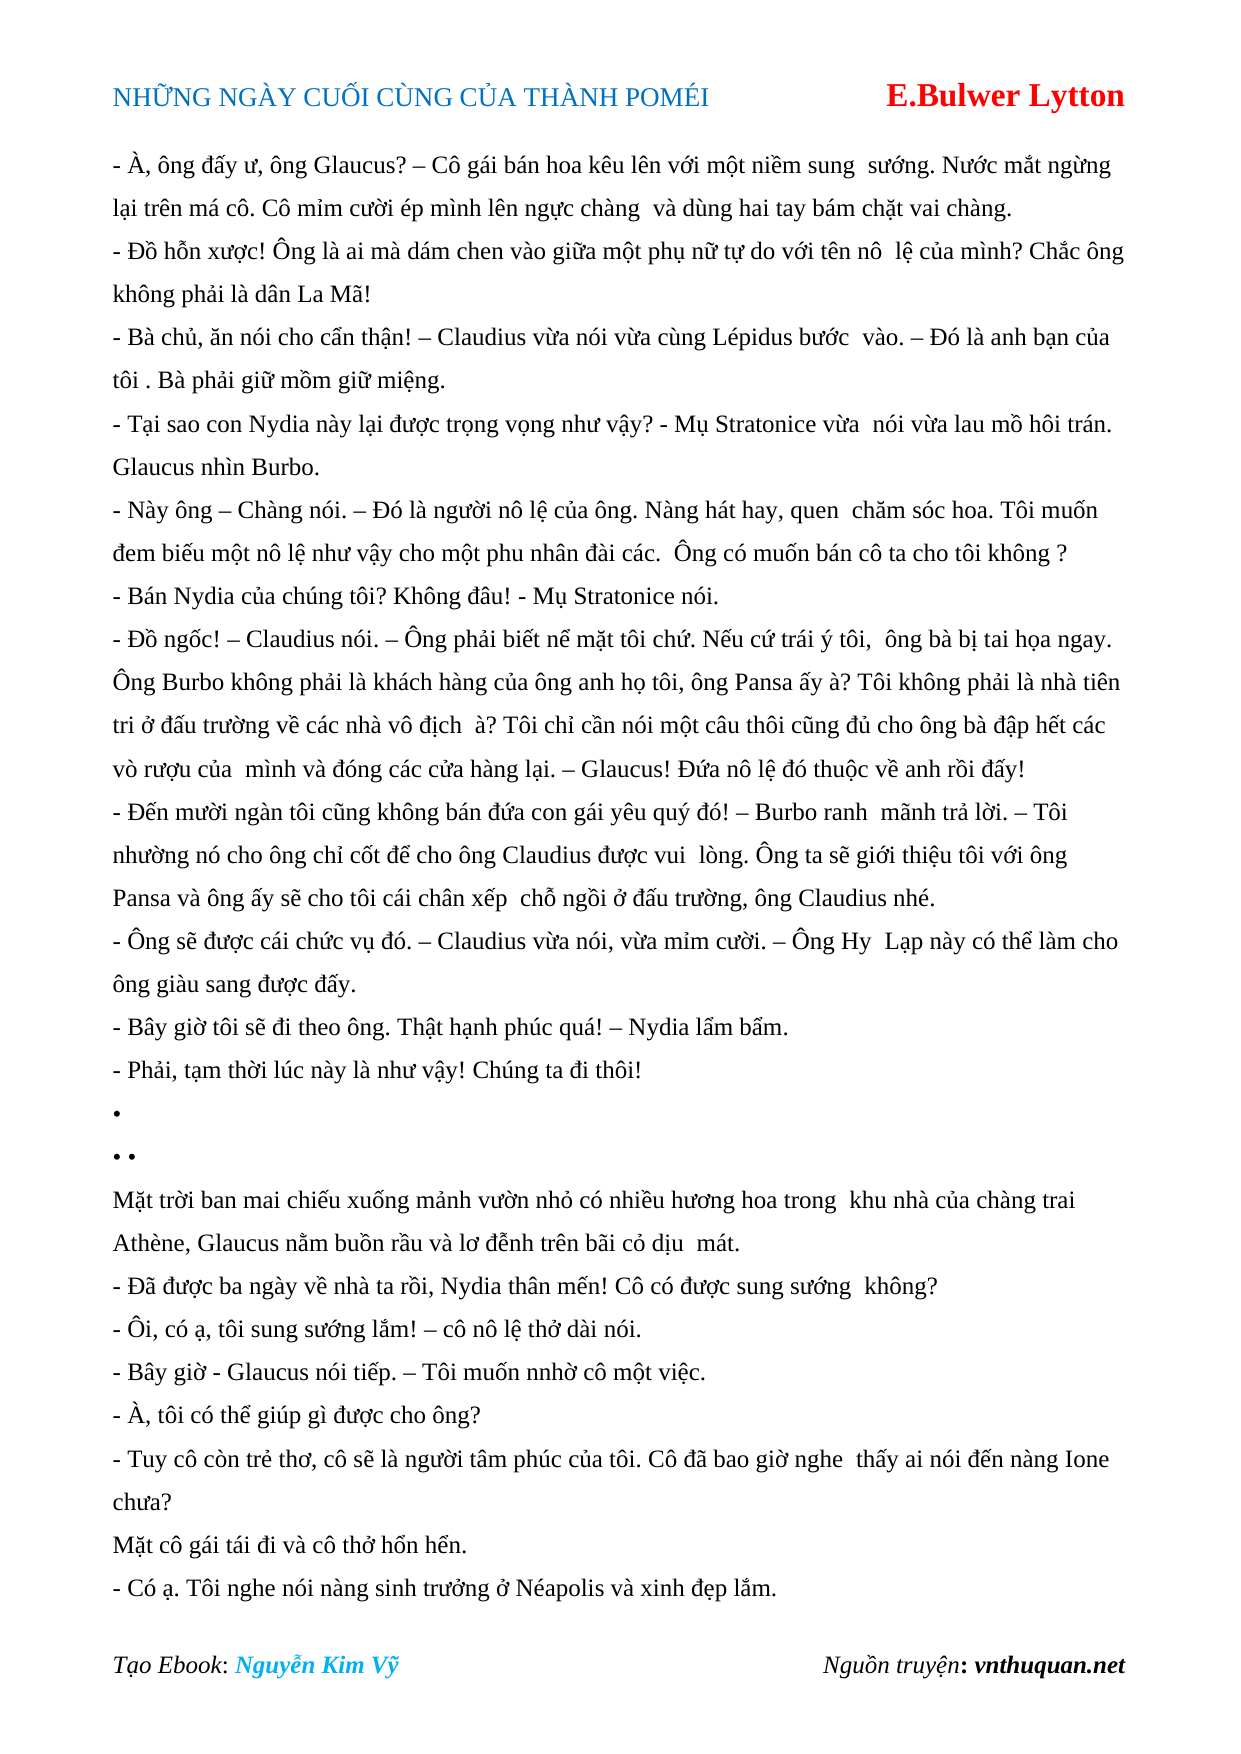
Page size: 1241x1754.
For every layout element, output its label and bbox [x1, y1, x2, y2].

text [112, 150, 1128, 1602]
